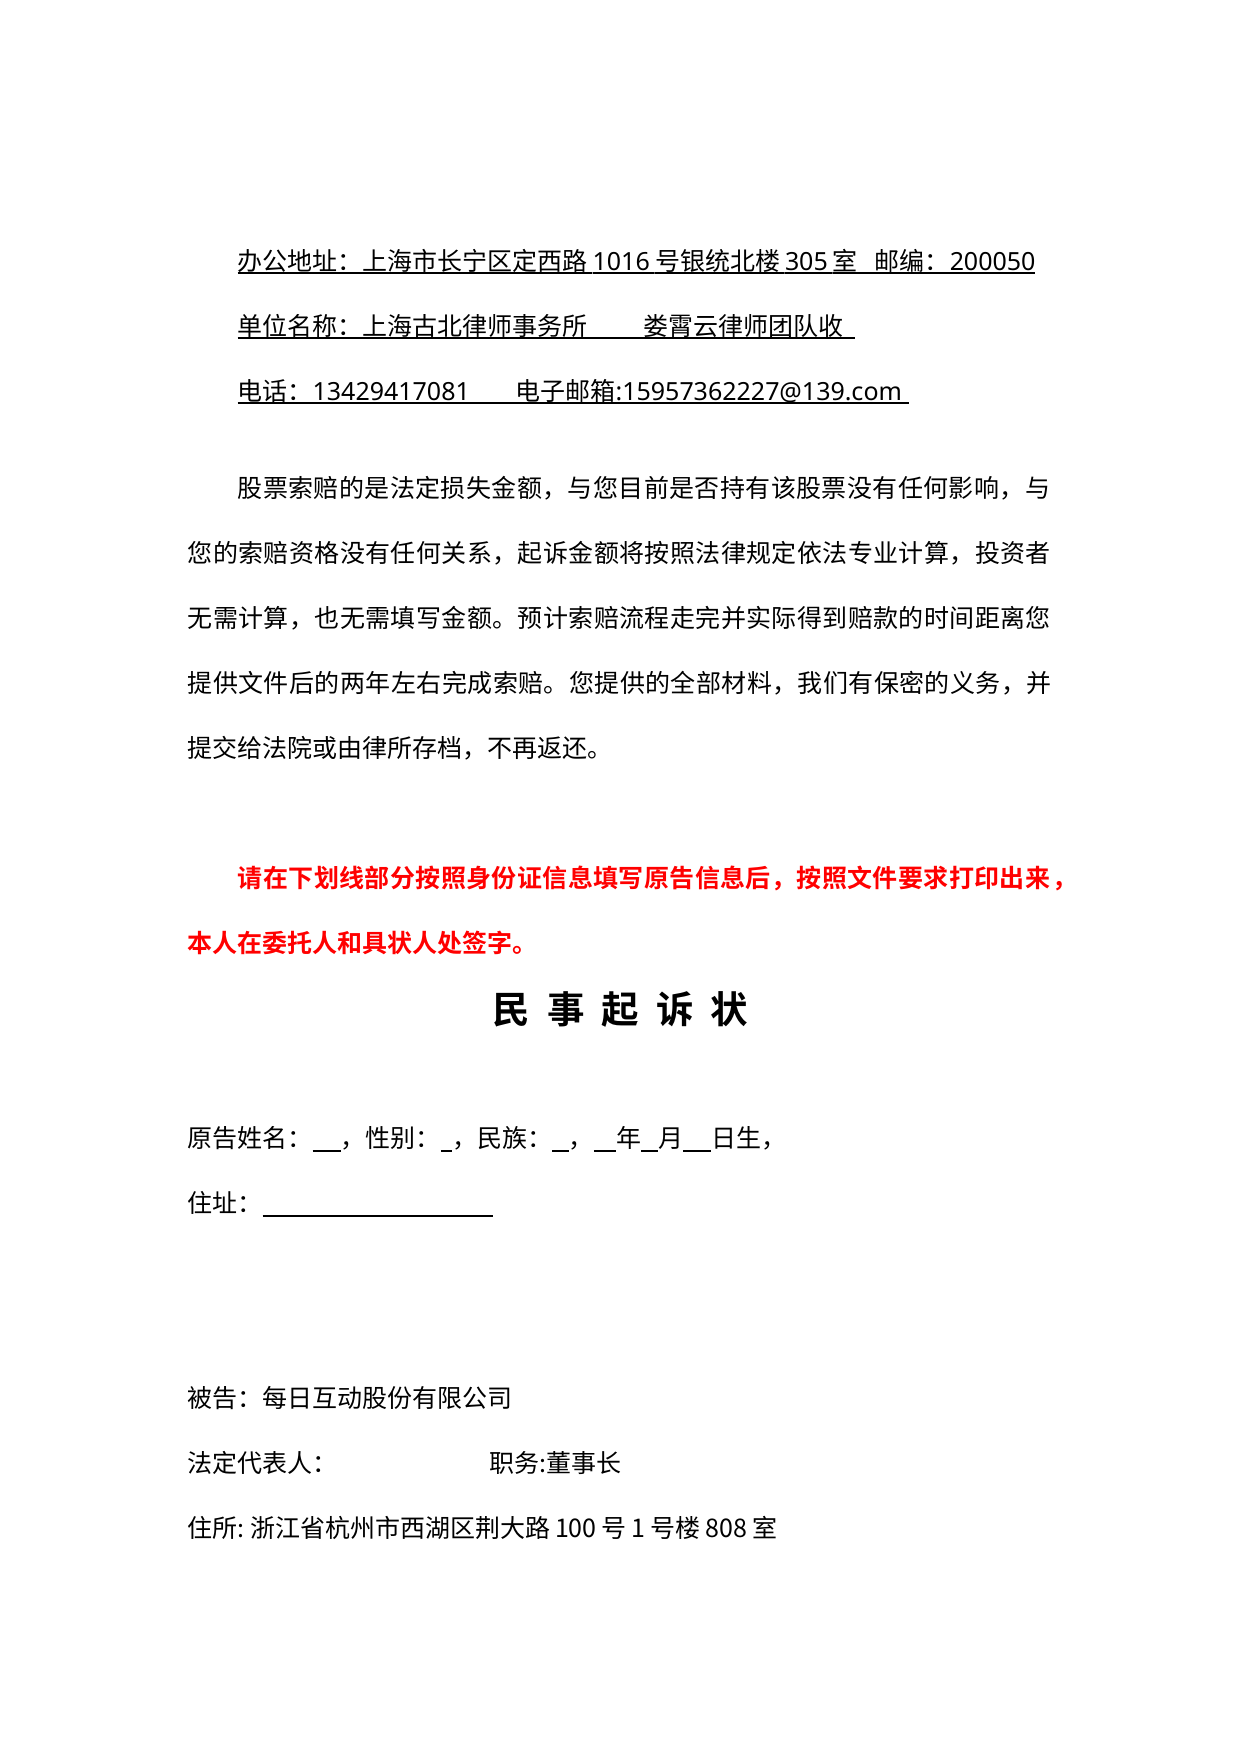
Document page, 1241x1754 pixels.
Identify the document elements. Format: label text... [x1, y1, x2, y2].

text 住所: 浙江省杭州市西湖区荆大路100号1号楼808室 [187, 1494, 1053, 1559]
text 原告姓名： ，性别： ，民族： ， 年 月 日生， [187, 1104, 1053, 1169]
text 被告：每日互动股份有限公司 [187, 1364, 1053, 1429]
text 民 事 起 诉 状 [187, 974, 1053, 1039]
text 办公地址：上海市长宁区定西路1016号银统北楼305室 邮编：200050 [187, 227, 1053, 292]
text 住址： [187, 1169, 1053, 1234]
text 电话：13429417081 电子邮箱:15957362227@139.com [187, 357, 1053, 454]
text 法定代表人： 职务:董事长 [187, 1429, 1053, 1494]
text 股票索赔的是法定损失金额，与您目前是否持有该股票没有任何影响，与您的索赔资格没有任何关系，起诉金额将按照法律规定依法专业计算，投资者无需计算，也无需填写金额。预计索赔流程走完并实际得到赔款的时间距离您提供文件后的两年左右完成索赔。您提供的全部材料，我们有保密的义务，并提交给法院或由律所存档，不再返还。 [187, 454, 1053, 779]
text 单位名称：上海古北律师事务所 娄霄云律师团队收 [187, 292, 1053, 357]
text 请在下划线部分按照身份证信息填写原告信息后，按照文件要求打印出来，本人在委托人和具状人处签字。 [187, 844, 1053, 974]
